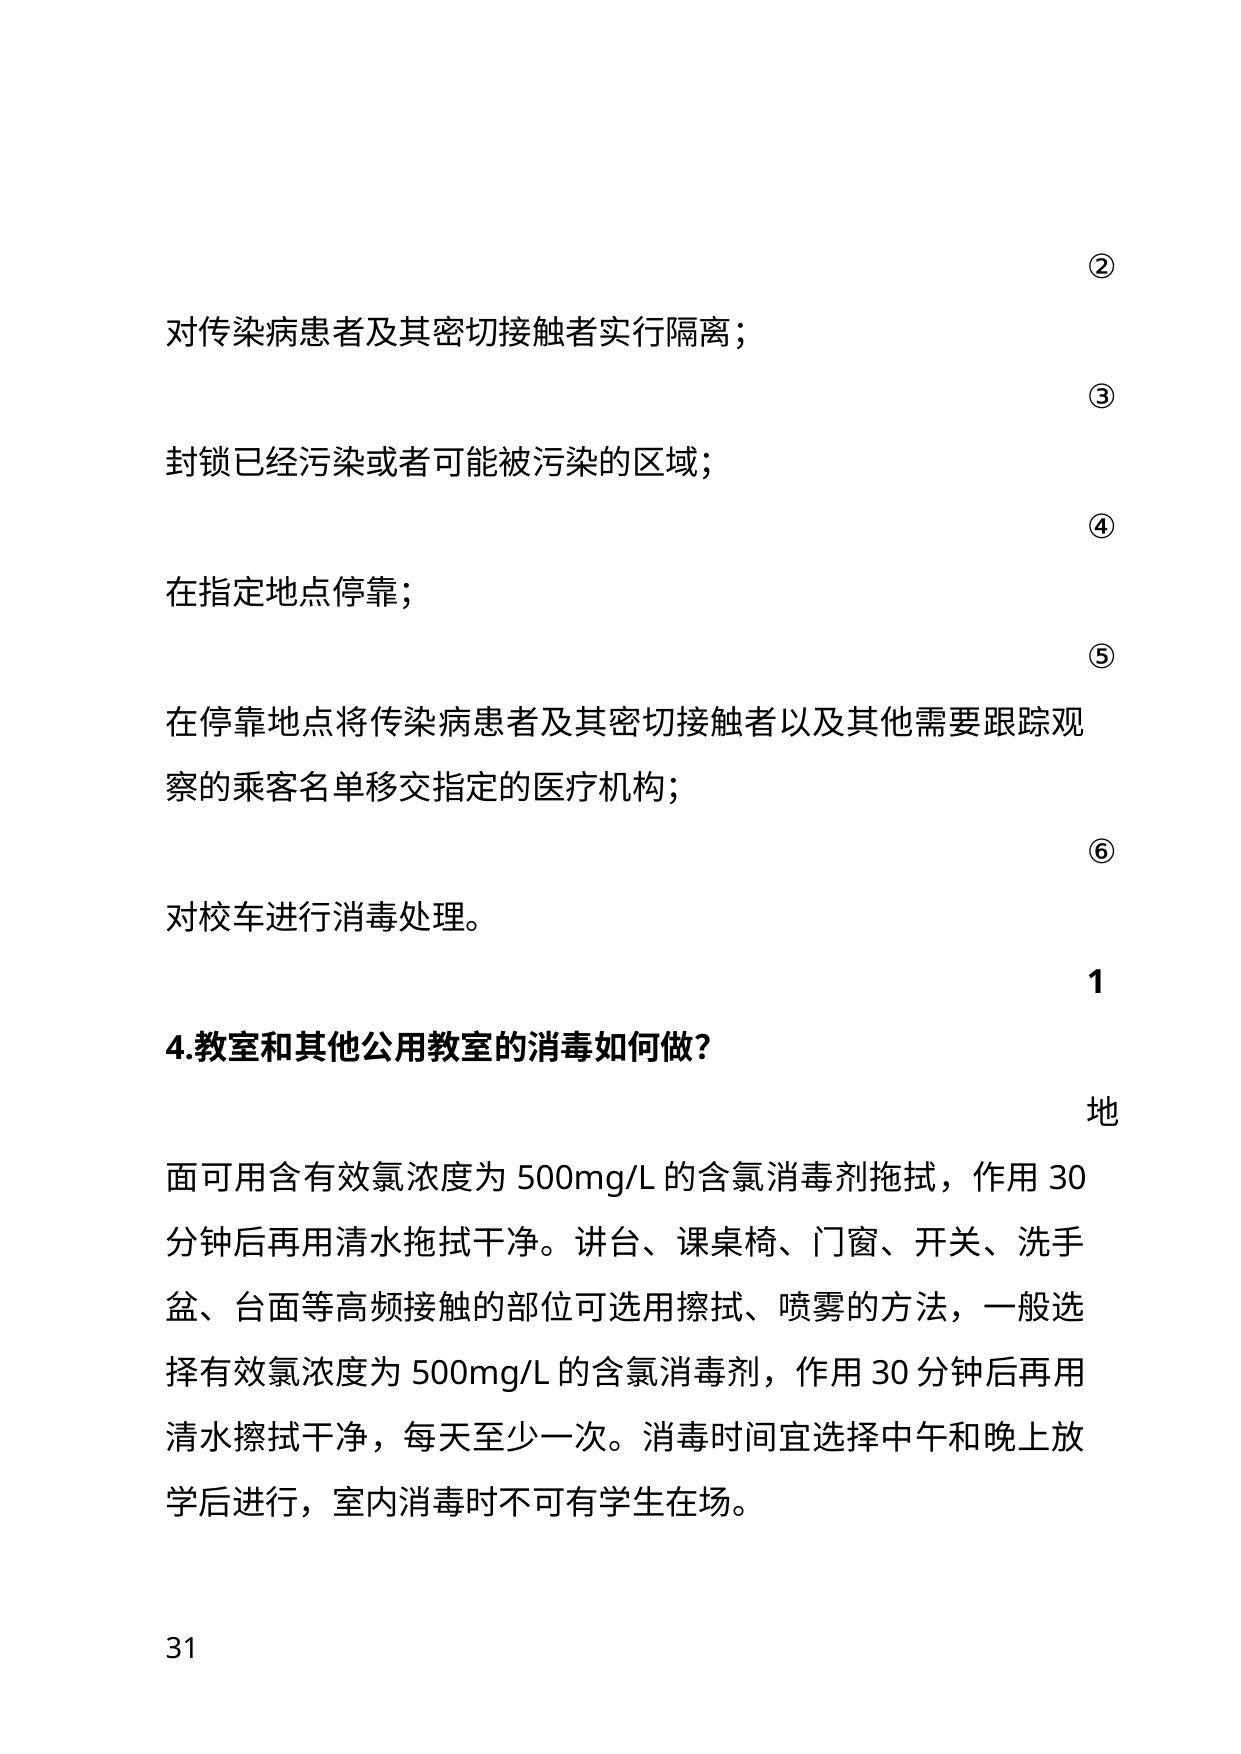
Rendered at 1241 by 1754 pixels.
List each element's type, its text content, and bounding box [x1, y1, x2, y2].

text ⑤在停靠地点将传染病患者及其密切接触者以及其他需要跟踪观察的乘客名单移交指定的医疗机构； [165, 623, 1087, 818]
text 14.教室和其他公用教室的消毒如何做？ [165, 948, 1087, 1078]
text 地面可用含有效氯浓度为500mg/L的含氯消毒剂拖拭，作用30分钟后再用清水拖拭干净。讲台、课桌椅、门窗、开关、洗手盆、台面等高频接触的部位可选用擦拭、喷雾的方法，一般选择有效氯浓度为500mg/L的含氯消毒剂，作用30分钟后再用清水擦拭干净，每天至少一次。消毒时间宜选择中午和晚上放学后进行，室内消毒时不可有学生在场。 [165, 1078, 1087, 1533]
text ④在指定地点停靠； [165, 493, 1087, 623]
text ⑥对校车进行消毒处理。 [165, 818, 1087, 948]
text ③封锁已经污染或者可能被污染的区域； [165, 363, 1087, 493]
text ②对传染病患者及其密切接触者实行隔离； [165, 233, 1087, 363]
